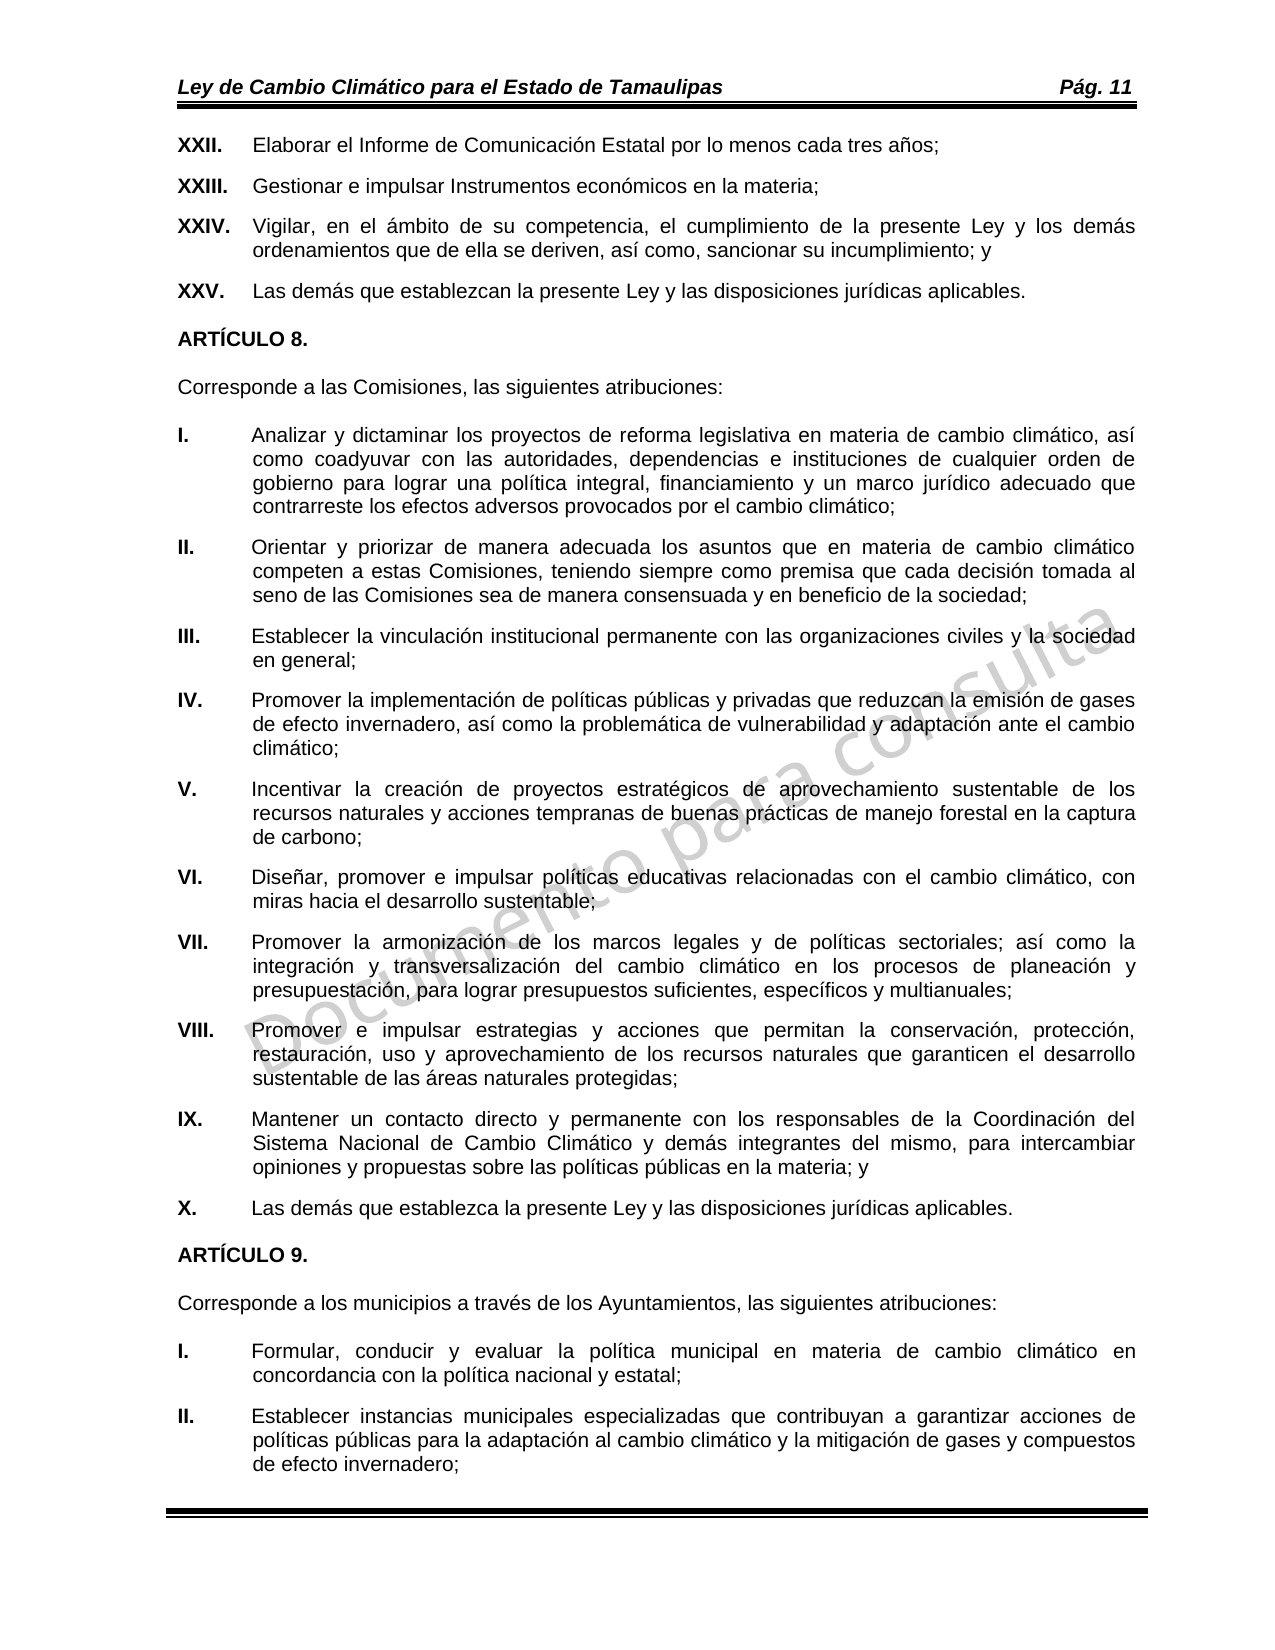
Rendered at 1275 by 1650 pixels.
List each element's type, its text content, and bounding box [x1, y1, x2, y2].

list Elaborar el Informe de Comunicación Estatal por lo menos cada tres años; [177, 133, 1137, 157]
list Analizar y dictaminar los proyectos de reforma legislativa en materia de cambio climático, así como coadyuvar con las autoridades, dependencias e instituciones de cualquier orden de gobierno para lograr una política integral, financiamiento y un marco jurídico adecuado que contrarreste los efectos adversos provocados por el cambio climático; [177, 422, 1137, 518]
list Formular, conducir y evaluar la política municipal en materia de cambio climático en concordancia con la política nacional y estatal; [177, 1339, 1137, 1387]
list Promover la implementación de políticas públicas y privadas que reduzcan la emisión de gases de efecto invernadero, así como la problemática de vulnerabilidad y adaptación ante el cambio climático; [177, 688, 1137, 760]
list Promover e impulsar estrategias y acciones que permitan la conservación, protección, restauración, uso y aprovechamiento de los recursos naturales que garanticen el desarrollo sustentable de las áreas naturales protegidas; [177, 1018, 1137, 1090]
text ARTÍCULO 9. [177, 1243, 1137, 1267]
list Orientar y priorizar de manera adecuada los asuntos que en materia de cambio climático competen a estas Comisiones, teniendo siempre como premisa que cada decisión tomada al seno de las Comisiones sea de manera consensuada y en beneficio de la sociedad; [177, 535, 1137, 607]
list Establecer la vinculación institucional permanente con las organizaciones civiles y la sociedad en general; [177, 623, 1137, 671]
text ARTÍCULO 8. [177, 327, 1137, 351]
list Mantener un contacto directo y permanente con los responsables de la Coordinación del Sistema Nacional de Cambio Climático y demás integrantes del mismo, para intercambiar opiniones y propuestas sobre las políticas públicas en la materia; y [177, 1107, 1137, 1179]
list Gestionar e impulsar Instrumentos económicos en la materia; [177, 173, 1137, 197]
list Promover la armonización de los marcos legales y de políticas sectoriales; así como la integración y transversalización del cambio climático en los procesos de planeación y presupuestación, para lograr presupuestos suficientes, específicos y multianuales; [177, 930, 1137, 1002]
text Corresponde a las Comisiones, las siguientes atribuciones: [177, 374, 1137, 398]
list Incentivar la creación de proyectos estratégicos de aprovechamiento sustentable de los recursos naturales y acciones tempranas de buenas prácticas de manejo forestal en la captura de carbono; [177, 777, 1137, 848]
list Diseñar, promover e impulsar políticas educativas relacionadas con el cambio climático, con miras hacia el desarrollo sustentable; [177, 865, 1137, 913]
list Establecer instancias municipales especializadas que contribuyan a garantizar acciones de políticas públicas para la adaptación al cambio climático y la mitigación de gases y compuestos de efecto invernadero; [177, 1404, 1137, 1476]
text Corresponde a los municipios a través de los Ayuntamientos, las siguientes atribuciones: [177, 1291, 1137, 1315]
list Las demás que establezca la presente Ley y las disposiciones jurídicas aplicables. [177, 1195, 1137, 1219]
list Las demás que establezcan la presente Ley y las disposiciones jurídicas aplicables. [177, 279, 1137, 303]
list Vigilar, en el ámbito de su competencia, el cumplimiento de la presente Ley y los demás ordenamientos que de ella se deriven, así como, sancionar su incumplimiento; y [177, 214, 1137, 262]
